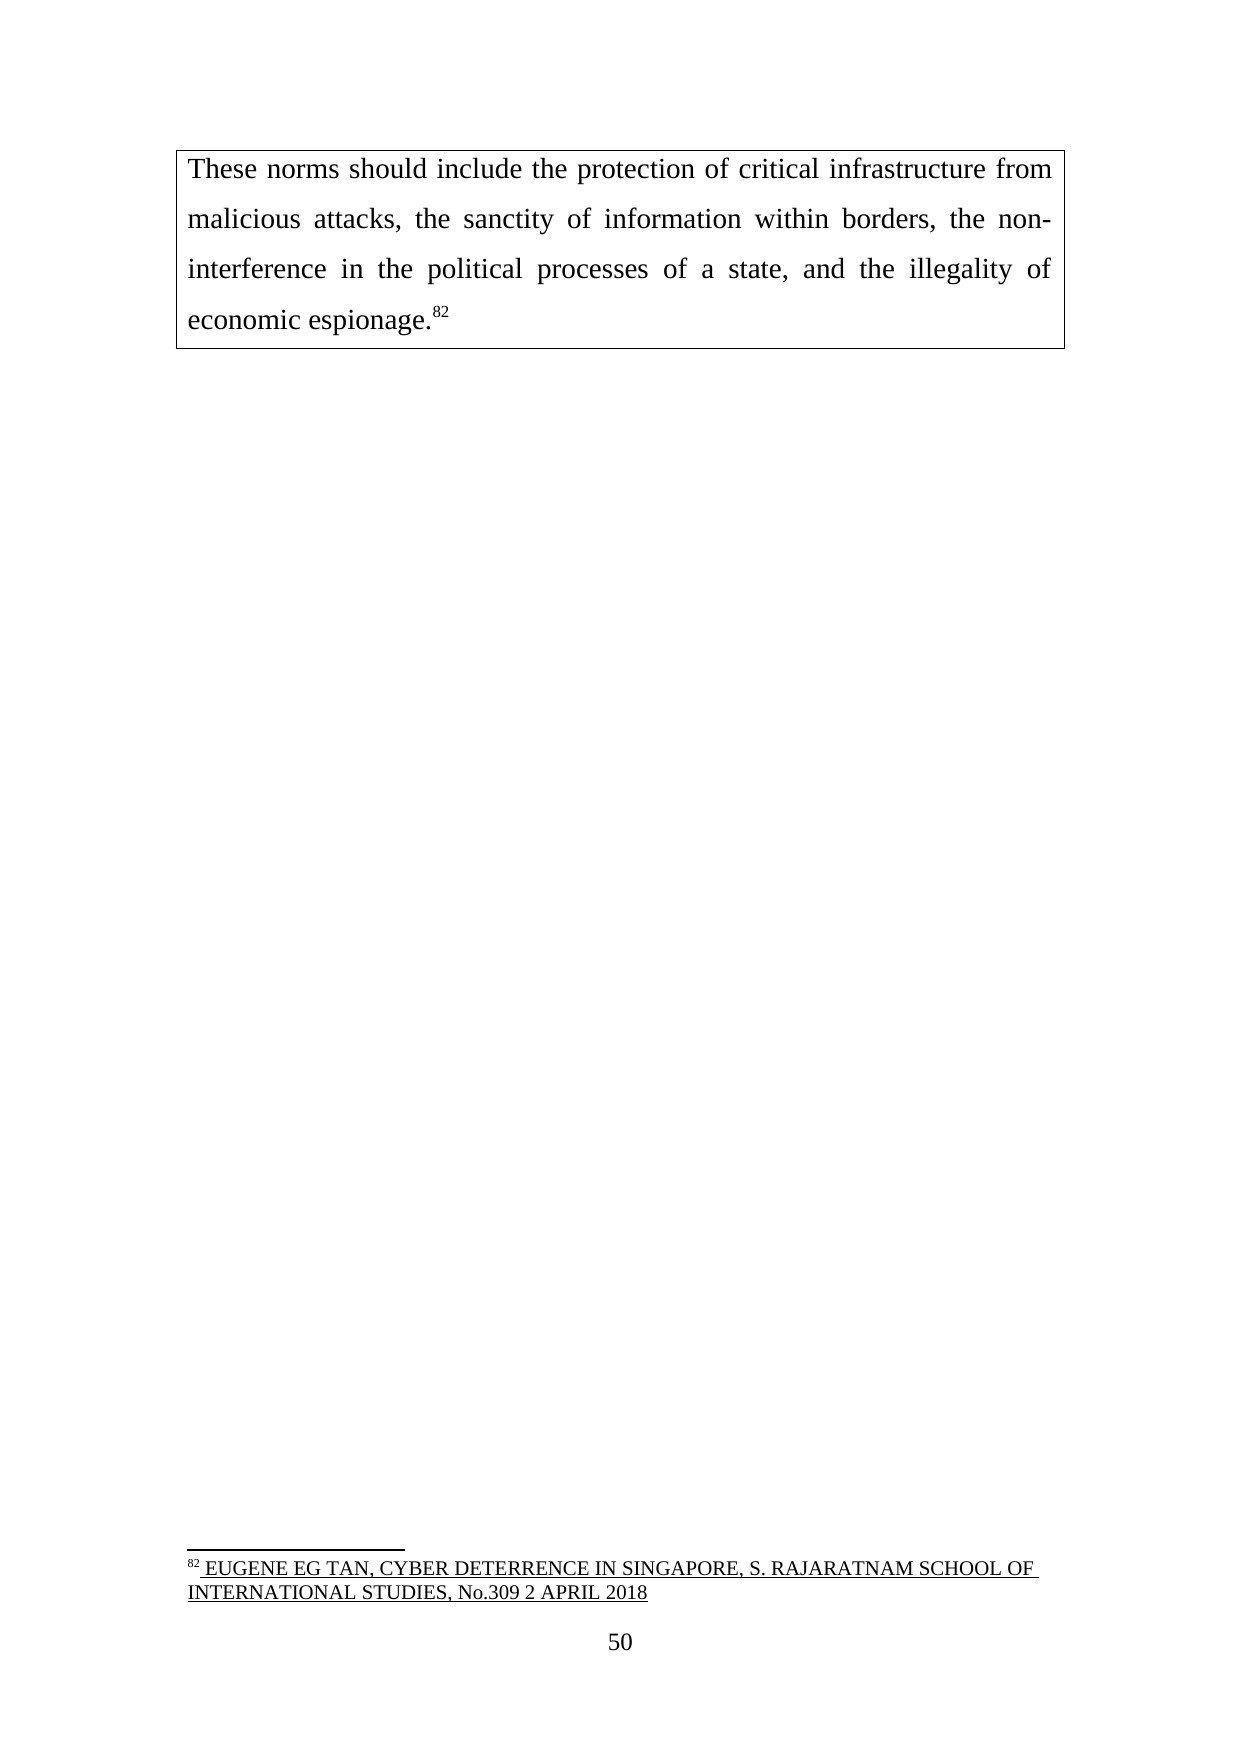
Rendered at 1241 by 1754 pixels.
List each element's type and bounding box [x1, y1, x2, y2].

table_header [177, 151, 1064, 347]
